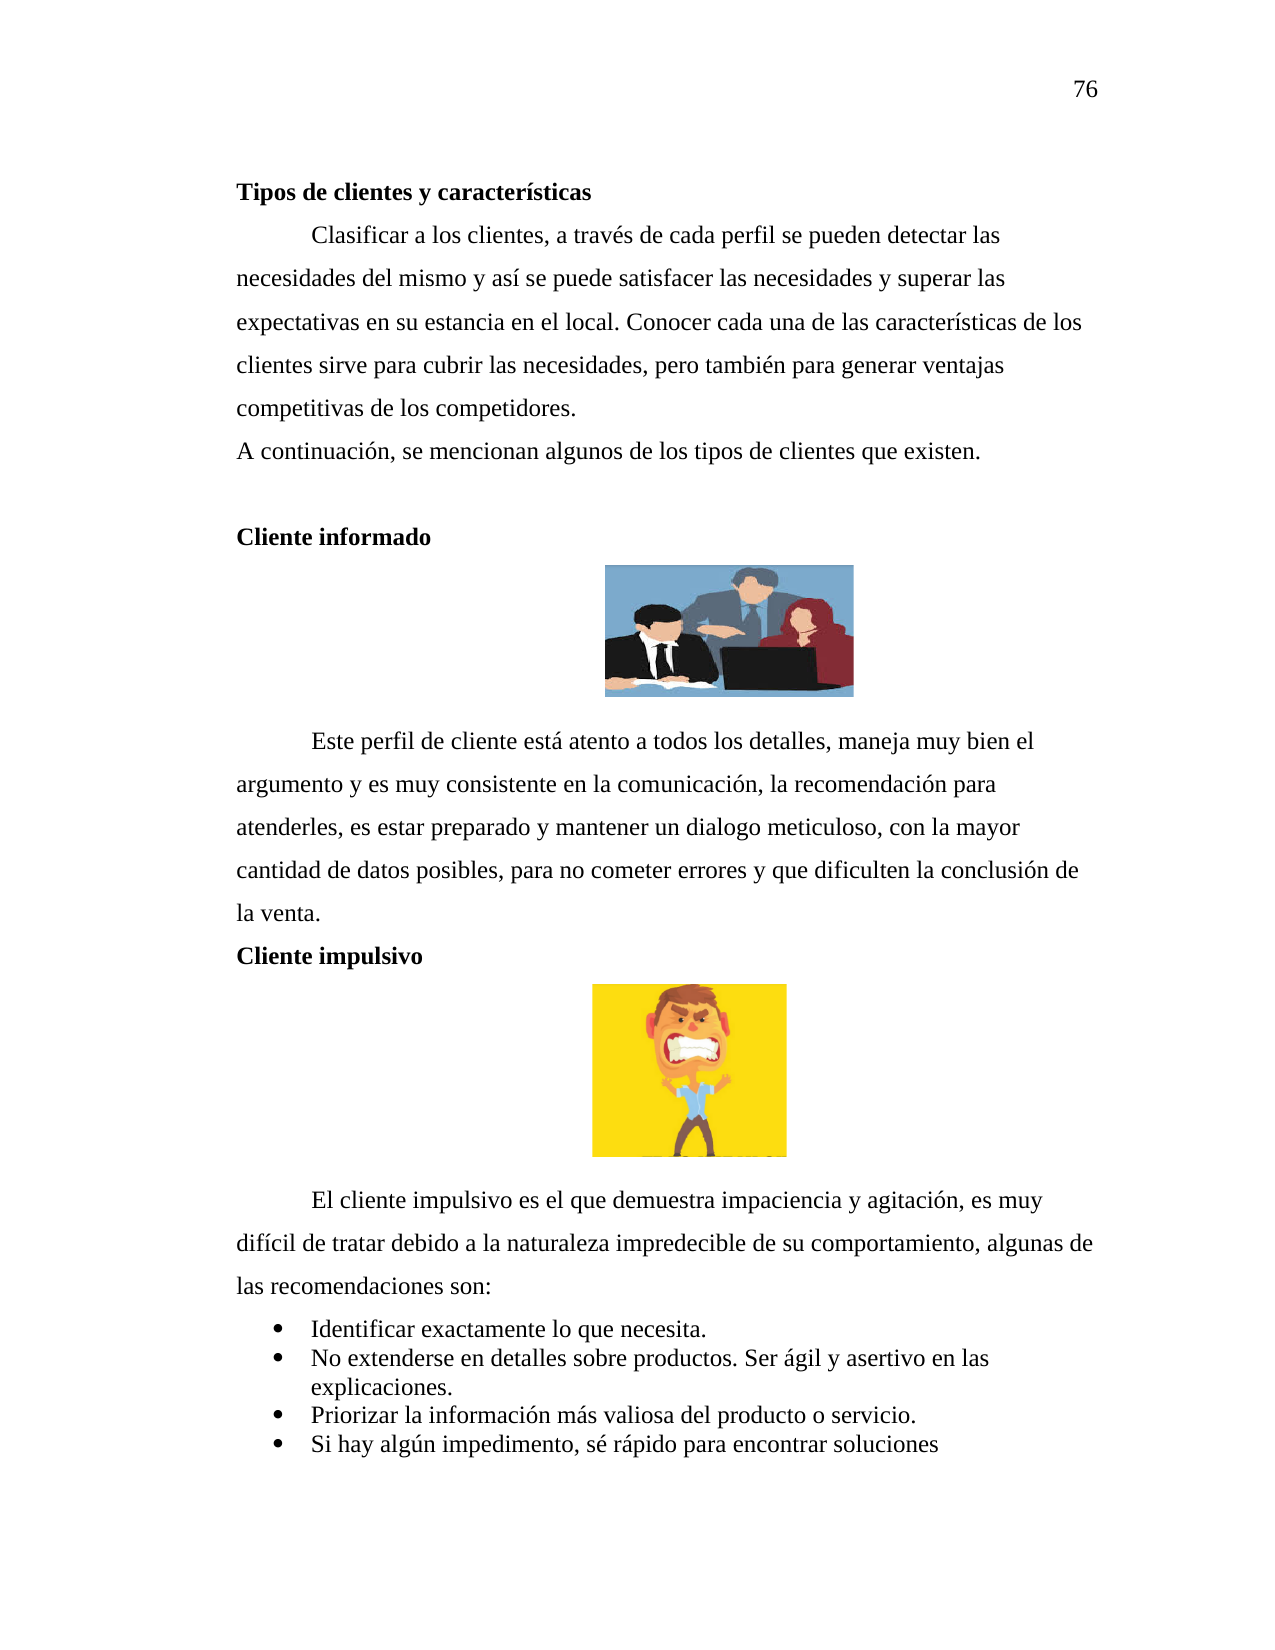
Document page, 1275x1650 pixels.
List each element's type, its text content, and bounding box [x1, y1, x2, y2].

list Priorizar la información más valiosa del producto o servicio. [273, 1401, 1098, 1429]
list No extenderse en detalles sobre productos. Ser ágil y asertivo en las explicaciones. [273, 1343, 1098, 1401]
text El cliente impulsivo es el que demuestra impaciencia y agitación, es muy difícil de tratar debido a la naturaleza impredecible de su comportamiento, algunas de las recomendaciones son: [236, 1185, 1098, 1300]
text Este perfil de cliente está atento a todos los detalles, maneja muy bien el argumento y es muy consistente en la comunicación, la recomendación para atenderles, es estar preparado y mantener un dialogo meticuloso, con la mayor cantidad de datos posibles, para no cometer errores y que dificulten la conclusión de la venta. [236, 726, 1098, 927]
text A continuación, se mencionan algunos de los tipos de clientes que existen. [236, 436, 1098, 465]
list Si hay algún impedimento, sé rápido para encontrar soluciones [273, 1429, 1098, 1458]
subtitle Cliente informado [236, 522, 1098, 551]
picture [592, 984, 787, 1157]
picture [605, 565, 854, 697]
subtitle Tipos de clientes y características [236, 177, 1098, 206]
subtitle Cliente impulsivo [236, 941, 1098, 970]
list Identificar exactamente lo que necesita. [273, 1314, 1098, 1343]
text Clasificar a los clientes, a través de cada perfil se pueden detectar las necesidades del mismo y así se puede satisfacer las necesidades y superar las expectativas en su estancia en el local. Conocer cada una de las características de los clientes sirve para cubrir las necesidades, pero también para generar ventajas competitivas de los competidores. [236, 220, 1098, 422]
